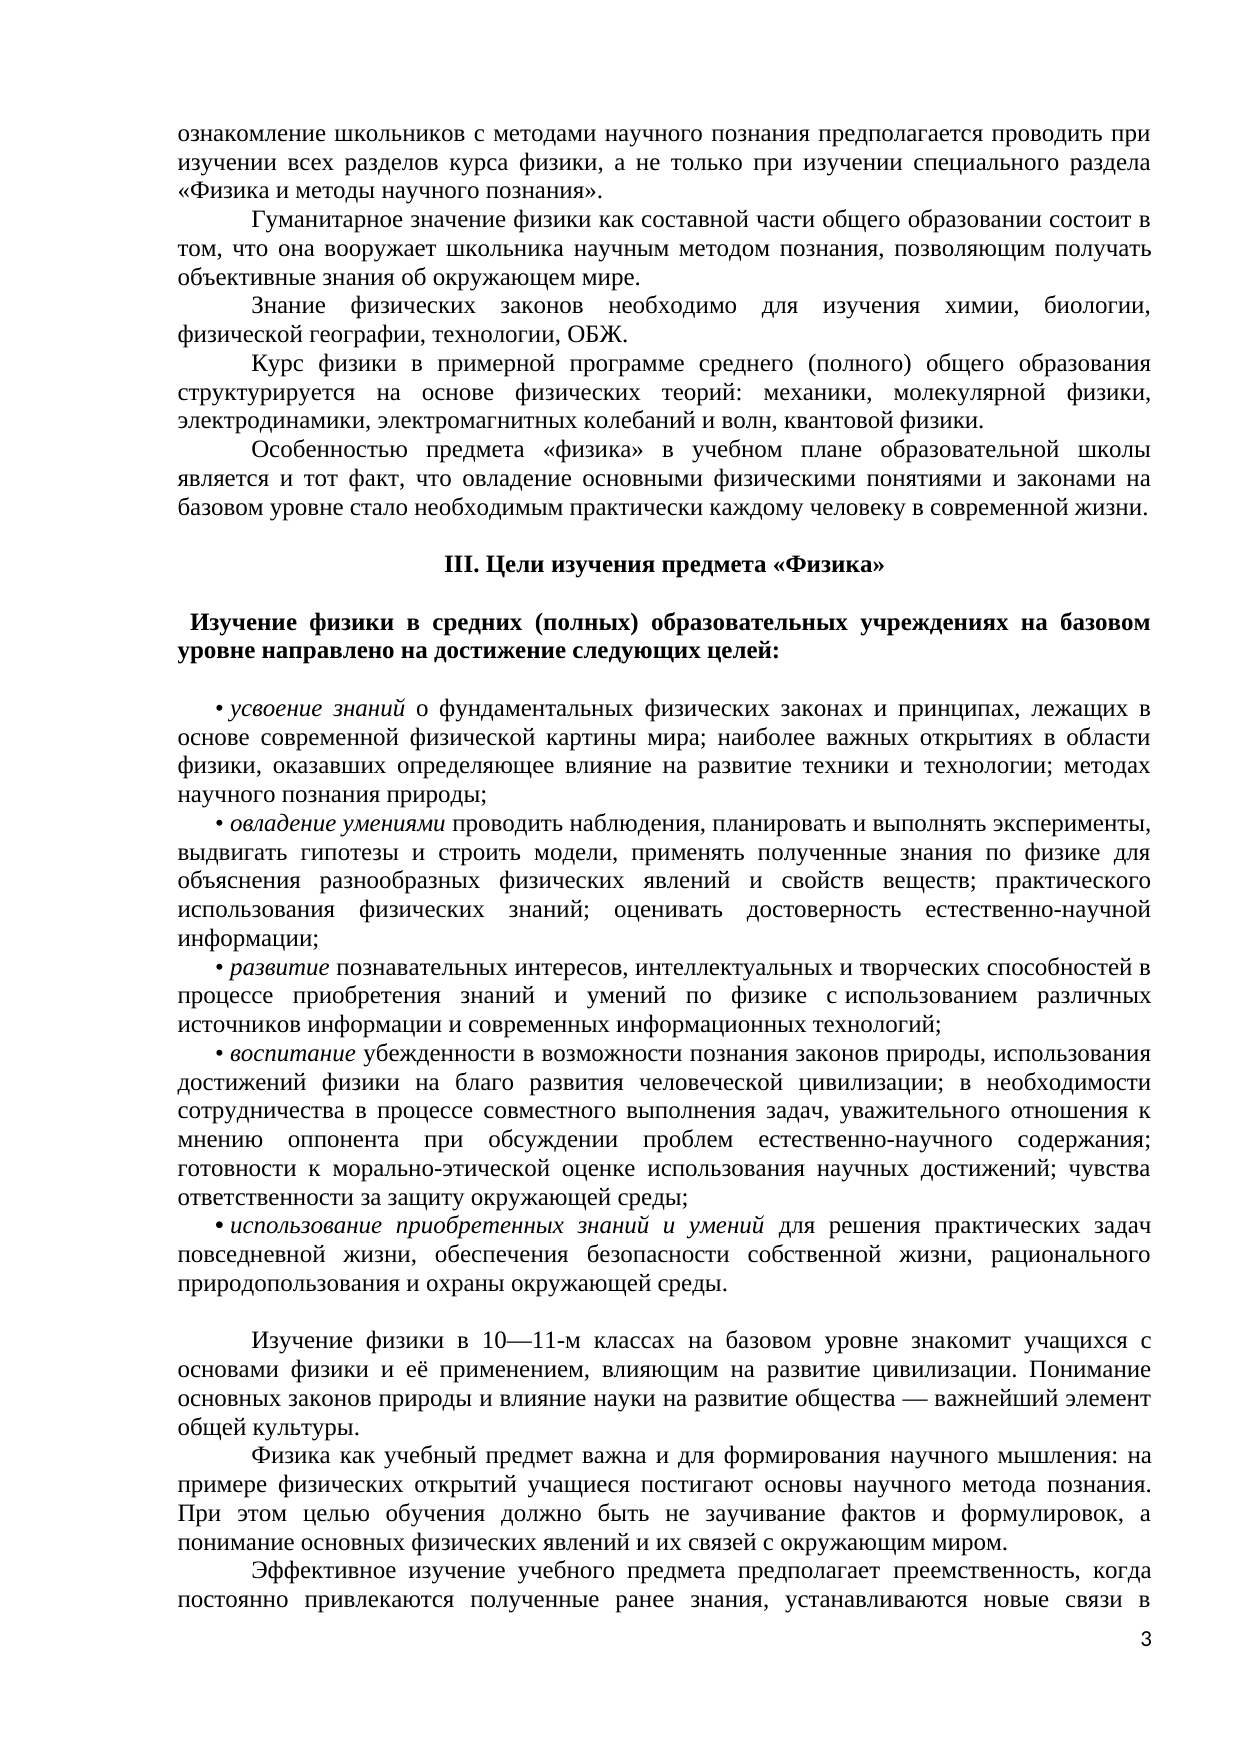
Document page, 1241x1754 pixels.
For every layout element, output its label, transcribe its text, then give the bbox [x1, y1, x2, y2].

text Изучение физики в 10—11-м классах на базовом уровне знакомит учащихся с основами физики и её применением, влияющим на развитие цивилизации. Понимание основных законов природы и влияние науки на развитие общества — важнейший элемент общей культуры. [177, 1326, 1152, 1441]
text Гуманитарное значение физики как составной части общего образовании состоит в том, что она вооружает школьника научным методом познания, позволяющим получать объективные знания об окружающем мире. [177, 204, 1152, 291]
text • овладение умениями проводить наблюдения, планировать и выполнять эксперименты, выдвигать гипотезы и строить модели, применять полученные знания по физике для объяснения разнообразных физических явлений и свойств веществ; практического использования физических знаний; оценивать достоверность естественно-научной информации; [177, 808, 1152, 952]
text • воспитание убежденности в возможности познания законов природы, использования достижений физики на благо развития человеческой цивилизации; в необходимости сотрудничества в процессе совместного выполнения задач, уважительного отношения к мнению оппонента при обсуждении проблем естественно-научного содержания; готовности к морально-этической оценке использования научных достижений; чувства ответственности за защиту окружающей среды; [177, 1038, 1152, 1211]
text Изучение физики в средних (полных) образовательных учреждениях на базовом уровне направлено на достижение следующих целей: [177, 607, 1152, 664]
text Курс физики в примерной программе среднего (полного) общего образования структурируется на основе физических теорий: механики, молекулярной физики, электродинамики, электромагнитных колебаний и волн, квантовой физики. [177, 348, 1152, 434]
text Особенностью предмета «физика» в учебном плане образовательной школы является и тот факт, что овладение основными физическими понятиями и законами на базовом уровне стало необходимым практически каждому человеку в современной жизни. [177, 434, 1152, 521]
text Знание физических законов необходимо для изучения химии, биологии, физической географии, технологии, ОБЖ. [177, 291, 1152, 348]
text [177, 1556, 1152, 1613]
text III. Цели изучения предмета «Физика» [177, 549, 1152, 578]
text Физика как учебный предмет важна и для формирования научного мышления: на примере физических открытий учащиеся постигают основы научного метода познания. При этом целью обучения должно быть не заучивание фактов и формулировок, а понимание основных физических явлений и их связей с окружающим миром. [177, 1441, 1152, 1556]
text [177, 118, 1152, 204]
text • развитие познавательных интересов, интеллектуальных и творческих способностей в процессе приобретения знаний и умений по физике с использованием различных источников информации и современных информационных технологий; [177, 952, 1152, 1038]
text • использование приобретенных знаний и умений для решения практических задач повседневной жизни, обеспечения безопасности собственной жизни, рационального природопользования и охраны окружающей среды. [177, 1211, 1152, 1297]
text • усвоение знаний о фундаментальных физических законах и принципах, лежащих в основе современной физической картины мира; наиболее важных открытиях в области физики, оказавших определяющее влияние на развитие техники и технологии; методах научного познания природы; [177, 664, 1152, 808]
